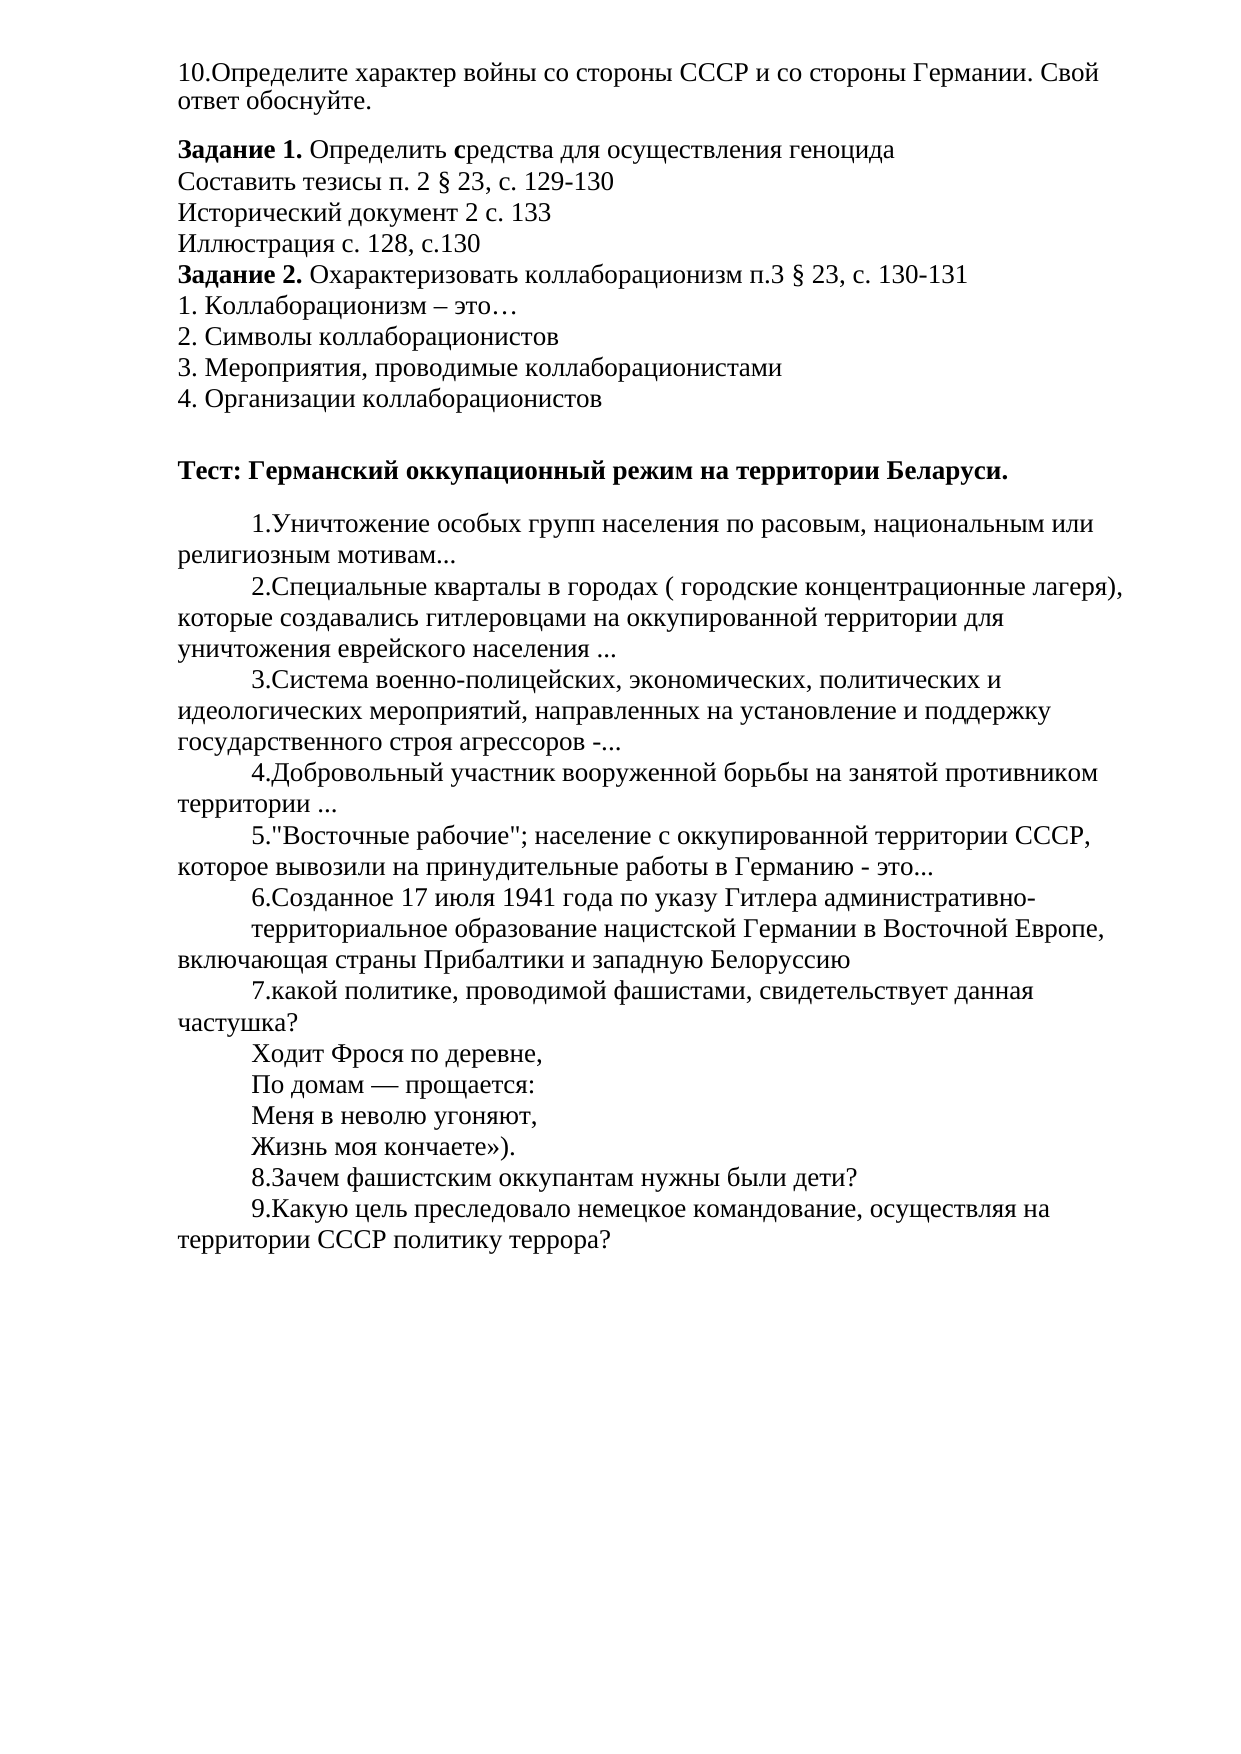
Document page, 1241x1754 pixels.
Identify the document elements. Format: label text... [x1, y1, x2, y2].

text территориальное образование нацистской Германии в Восточной Европе, включающая страны Прибалтики и западную Белоруссию [177, 912, 1152, 974]
text 5."Восточные рабочие"; население с оккупированной территории СССР, которое вывозили на принудительные работы в Германию - это... [177, 819, 1152, 881]
text Ходит Фрося по деревне, [177, 1037, 1152, 1068]
text 6.Созданное 17 июля 1941 года по указу Гитлера административно- [177, 881, 1152, 912]
text 2. Символы коллаборационистов [177, 320, 1152, 351]
text 2.Специальные кварталы в городах ( городские концентрационные лагеря), которые создавались гитлеровцами на оккупированной территории для уничтожения еврейского населения ... [177, 569, 1152, 663]
text 4. Организации коллаборационистов [177, 383, 1152, 414]
text Задание 1. Определить средства для осуществления геноцида [177, 133, 1152, 164]
text 3.Система военно-полицейских, экономических, политических и идеологических мероприятий, направленных на установление и поддержку государственного строя агрессоров -... [177, 663, 1152, 756]
list Исторический документ 2 с. 133 [177, 196, 1152, 227]
text 10.Определите характер войны со стороны СССР и со стороны Германии. Свой ответ обоснуйте. [177, 59, 1152, 115]
text Меня в неволю угоняют, [177, 1099, 1152, 1130]
text 4.Добровольный участник вооруженной борьбы на занятой противником территории ... [177, 756, 1152, 819]
text Иллюстрация с. 128, с.130 [177, 227, 1152, 258]
text 1. Коллаборационизм – это… [177, 289, 1152, 320]
text 9.Какую цель преследовало немецкое командование, осуществляя на территории СССР политику террора? [177, 1192, 1152, 1255]
text 3. Мероприятия, проводимые коллаборационистами [177, 351, 1152, 383]
text 7.какой политике, проводимой фашистами, свидетельствует данная частушка? [177, 974, 1152, 1037]
text По домам — прощается: [177, 1068, 1152, 1099]
text Жизнь моя кончаете»). [177, 1130, 1152, 1161]
text 1.Уничтожение особых групп населения по расовым, национальным или религиозным мотивам... [177, 507, 1152, 569]
text Составить тезисы п. 2 § 23, с. 129-130 [177, 164, 1152, 196]
text Задание 2. Охарактеризовать коллаборационизм п.3 § 23, с. 130-131 [177, 258, 1152, 289]
text 8.Зачем фашистским оккупантам нужны были дети? [177, 1161, 1152, 1192]
text Тест: Германский оккупационный режим на территории Беларуси. [177, 461, 1152, 484]
